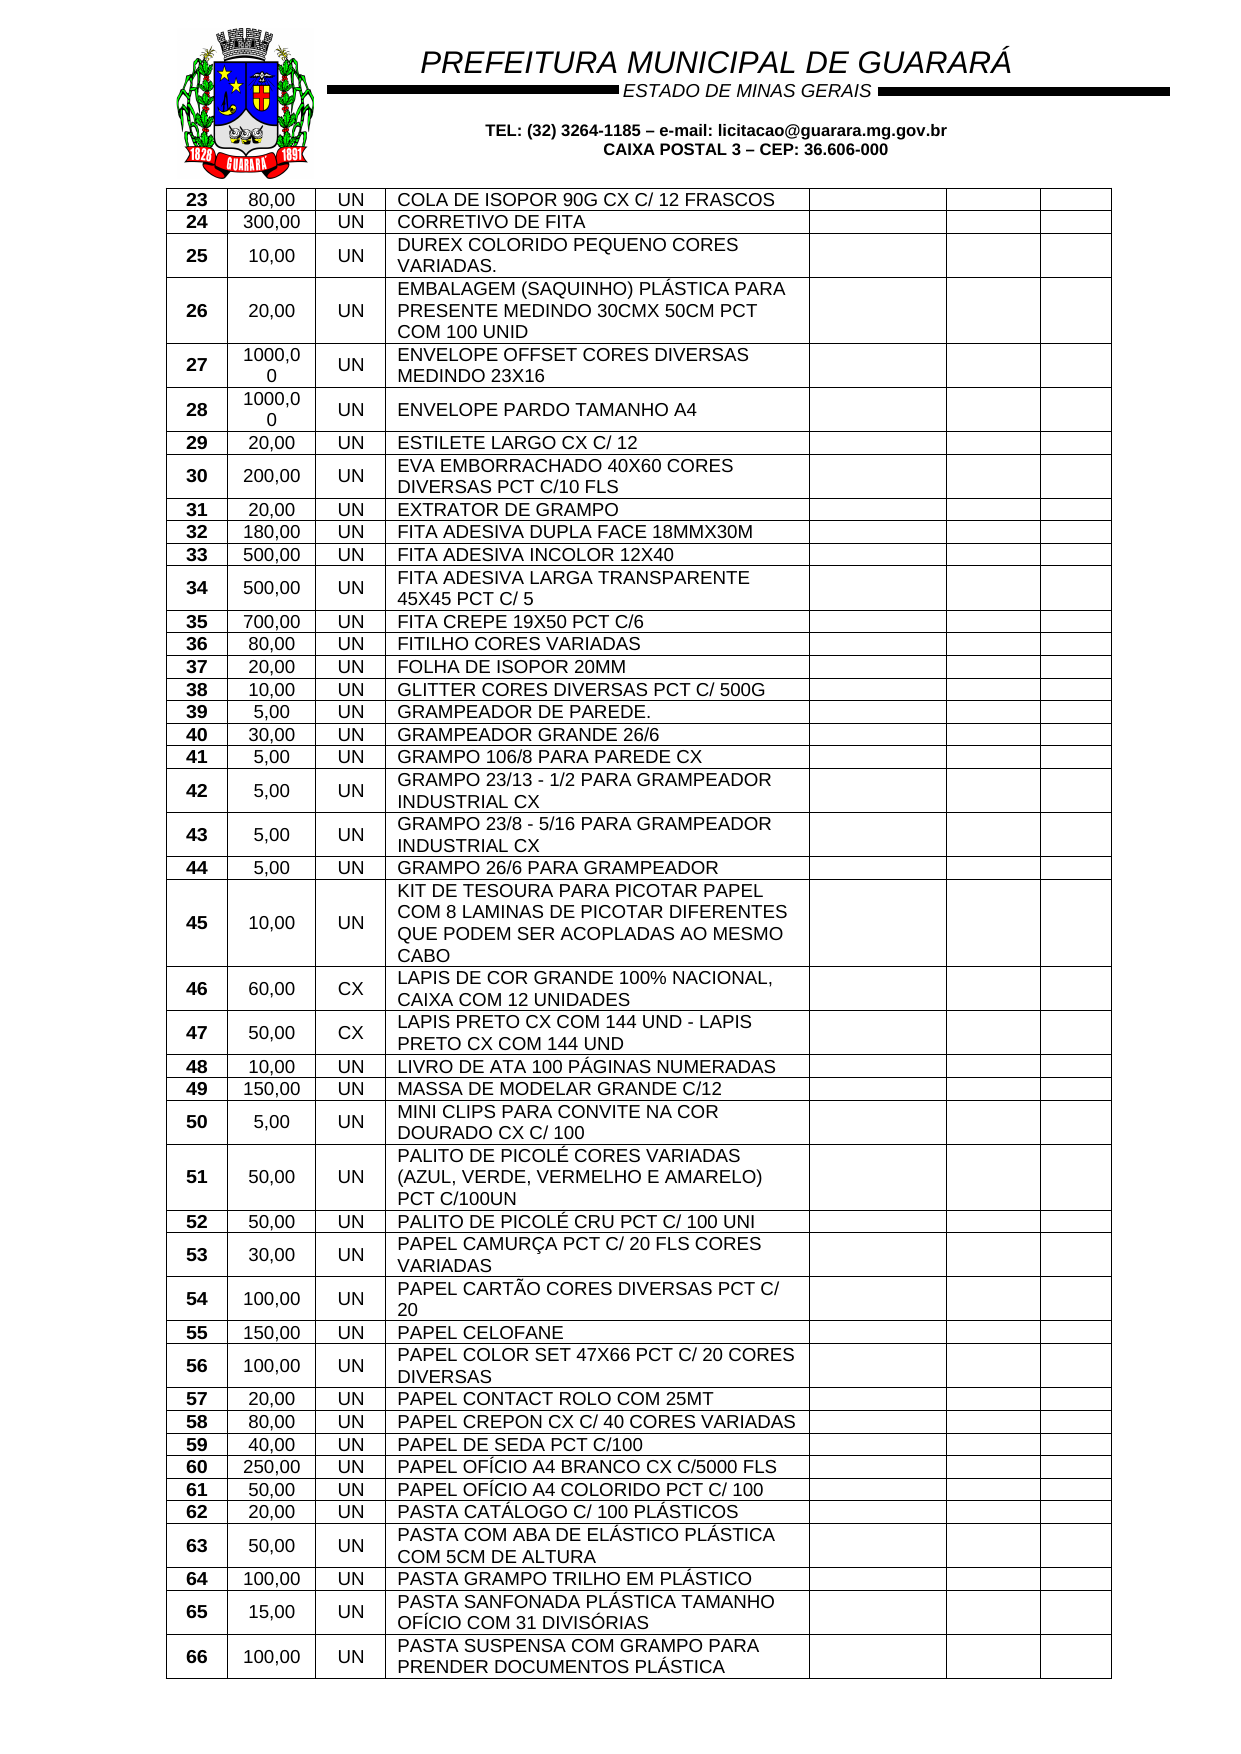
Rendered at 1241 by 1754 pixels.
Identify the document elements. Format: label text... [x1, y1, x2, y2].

table_cell EMBALAGEM (SAQUINHO) PLÁSTICA PARA PRESENTE MEDINDO 30CMX 50CM PCT COM 100 UNID [386, 278, 809, 342]
table_cell [947, 633, 1040, 655]
table_cell [810, 1591, 946, 1634]
table_cell [947, 611, 1040, 632]
table_cell [810, 1145, 946, 1209]
table_cell 80,00 [228, 189, 315, 210]
table_cell [810, 566, 946, 609]
table_cell [810, 1233, 946, 1276]
table_cell [947, 813, 1040, 856]
table_cell UN [316, 1211, 385, 1232]
table_cell 30,00 [228, 724, 315, 745]
table_cell KIT DE TESOURA PARA PICOTAR PAPEL COM 8 LAMINAS DE PICOTAR DIFERENTES QUE PODEM SER ACOPLADAS AO MESMO CABO [386, 880, 809, 966]
table_cell UN [316, 880, 385, 966]
table_cell UN [316, 1524, 385, 1567]
table_cell 24 [167, 211, 227, 233]
table_cell [1041, 679, 1111, 700]
table_cell [1041, 1145, 1111, 1209]
table_cell PAPEL CELOFANE [386, 1321, 809, 1343]
table_cell UN [316, 857, 385, 879]
table_cell [1041, 813, 1111, 856]
table_cell UN [316, 1233, 385, 1276]
table_cell 47 [167, 1011, 227, 1054]
table_cell PASTA COM ABA DE ELÁSTICO PLÁSTICA COM 5CM DE ALTURA [386, 1524, 809, 1567]
table_cell UN [316, 1101, 385, 1144]
table_cell PASTA GRAMPO TRILHO EM PLÁSTICO [386, 1568, 809, 1589]
table_cell [810, 633, 946, 655]
table_cell [810, 189, 946, 210]
table_cell [810, 344, 946, 387]
table_cell MASSA DE MODELAR GRANDE C/12 [386, 1078, 809, 1099]
table_cell [810, 724, 946, 745]
table_cell 20,00 [228, 499, 315, 520]
table_cell [1041, 455, 1111, 498]
table_cell UN [316, 1078, 385, 1099]
table_cell 43 [167, 813, 227, 856]
table_cell 53 [167, 1233, 227, 1276]
table_cell 5,00 [228, 746, 315, 768]
table_cell [947, 1388, 1040, 1410]
table_cell [1041, 769, 1111, 812]
table_cell [947, 1101, 1040, 1144]
table_cell ENVELOPE OFFSET CORES DIVERSAS MEDINDO 23X16 [386, 344, 809, 387]
table_cell 57 [167, 1388, 227, 1410]
table_cell 20,00 [228, 432, 315, 453]
table_cell GLITTER CORES DIVERSAS PCT C/ 500G [386, 679, 809, 700]
table_cell FITA ADESIVA LARGA TRANSPARENTE 45X45 PCT C/ 5 [386, 566, 809, 609]
table_cell [810, 656, 946, 677]
table_cell [1041, 1524, 1111, 1567]
table_cell [810, 611, 946, 632]
table_cell GRAMPO 23/8 - 5/16 PARA GRAMPEADOR INDUSTRIAL CX [386, 813, 809, 856]
table_cell 30,00 [228, 1233, 315, 1276]
table_cell PAPEL OFÍCIO A4 COLORIDO PCT C/ 100 [386, 1479, 809, 1500]
table_cell [1041, 344, 1111, 387]
table_cell [947, 656, 1040, 677]
table_cell UN [316, 1277, 385, 1320]
table_cell [947, 388, 1040, 431]
table_cell 10,00 [228, 234, 315, 277]
table_cell UN [316, 189, 385, 210]
table_cell UN [316, 455, 385, 498]
table_cell 40 [167, 724, 227, 745]
table_cell UN [316, 1568, 385, 1589]
table_cell 27 [167, 344, 227, 387]
table_cell [810, 521, 946, 543]
table_cell [810, 388, 946, 431]
table_cell PALITO DE PICOLÉ CRU PCT C/ 100 UNI [386, 1211, 809, 1232]
table_cell [810, 1277, 946, 1320]
table_cell 26 [167, 278, 227, 342]
table_cell 200,00 [228, 455, 315, 498]
table_cell 180,00 [228, 521, 315, 543]
table_cell [947, 1211, 1040, 1232]
table_cell [1041, 880, 1111, 966]
table_cell 44 [167, 857, 227, 879]
table_cell UN [316, 388, 385, 431]
table_cell UN [316, 1411, 385, 1432]
table_cell [810, 1456, 946, 1478]
table_cell 250,00 [228, 1456, 315, 1478]
table_cell COLA DE ISOPOR 90G CX C/ 12 FRASCOS [386, 189, 809, 210]
table_cell GRAMPO 23/13 - 1/2 PARA GRAMPEADOR INDUSTRIAL CX [386, 769, 809, 812]
table_cell [1041, 724, 1111, 745]
table_cell 10,00 [228, 679, 315, 700]
table_cell PASTA SUSPENSA COM GRAMPO PARA PRENDER DOCUMENTOS PLÁSTICA [386, 1635, 809, 1678]
table_cell 150,00 [228, 1078, 315, 1099]
table_cell 36 [167, 633, 227, 655]
table_cell [947, 1524, 1040, 1567]
table_cell 50 [167, 1101, 227, 1144]
table_cell [947, 769, 1040, 812]
table_cell [1041, 1434, 1111, 1455]
table_cell LIVRO DE ATA 100 PÁGINAS NUMERADAS [386, 1055, 809, 1077]
table_cell [810, 1479, 946, 1500]
table_cell 35 [167, 611, 227, 632]
table_cell [1041, 544, 1111, 565]
table_cell 50,00 [228, 1479, 315, 1500]
table_cell UN [316, 656, 385, 677]
table_cell [1041, 278, 1111, 342]
table_cell 5,00 [228, 769, 315, 812]
table_cell [1041, 1078, 1111, 1099]
table_cell UN [316, 521, 385, 543]
table_cell [810, 1388, 946, 1410]
table_cell [810, 1055, 946, 1077]
table_cell 48 [167, 1055, 227, 1077]
table_cell 66 [167, 1635, 227, 1678]
table_cell [1041, 1101, 1111, 1144]
table_cell [810, 1568, 946, 1589]
table_cell [947, 1055, 1040, 1077]
table_cell 39 [167, 701, 227, 723]
table_cell [810, 1635, 946, 1678]
table_cell [810, 211, 946, 233]
table_cell [947, 880, 1040, 966]
table_cell PASTA CATÁLOGO C/ 100 PLÁSTICOS [386, 1501, 809, 1523]
table_cell [1041, 1501, 1111, 1523]
table_cell [1041, 1479, 1111, 1500]
table_cell [947, 1635, 1040, 1678]
table_cell 100,00 [228, 1568, 315, 1589]
table_cell [1041, 633, 1111, 655]
table_cell 29 [167, 432, 227, 453]
table_cell UN [316, 1501, 385, 1523]
table_cell 65 [167, 1591, 227, 1634]
table_cell [810, 1321, 946, 1343]
table_cell 5,00 [228, 813, 315, 856]
table_cell PASTA SANFONADA PLÁSTICA TAMANHO OFÍCIO COM 31 DIVISÓRIAS [386, 1591, 809, 1634]
table_cell PAPEL DE SEDA PCT C/100 [386, 1434, 809, 1455]
table_cell 30 [167, 455, 227, 498]
table_cell [810, 857, 946, 879]
table_cell [810, 813, 946, 856]
table_cell 20,00 [228, 656, 315, 677]
table_cell FITA ADESIVA INCOLOR 12X40 [386, 544, 809, 565]
table_cell CORRETIVO DE FITA [386, 211, 809, 233]
table_cell 55 [167, 1321, 227, 1343]
table_cell 100,00 [228, 1635, 315, 1678]
table_cell UN [316, 234, 385, 277]
table_cell UN [316, 633, 385, 655]
table_cell [947, 1479, 1040, 1500]
table_cell 100,00 [228, 1344, 315, 1387]
table_cell 100,00 [228, 1277, 315, 1320]
table_cell 52 [167, 1211, 227, 1232]
table_cell [947, 1078, 1040, 1099]
table_cell 50,00 [228, 1011, 315, 1054]
table_cell [1041, 1055, 1111, 1077]
table_cell 150,00 [228, 1321, 315, 1343]
table_cell UN [316, 278, 385, 342]
table_cell [1041, 1635, 1111, 1678]
table_cell [1041, 1233, 1111, 1276]
table_cell [1041, 211, 1111, 233]
table_cell [1041, 388, 1111, 431]
table_cell UN [316, 1145, 385, 1209]
table_cell [947, 1591, 1040, 1634]
table_cell [1041, 967, 1111, 1010]
table_cell 34 [167, 566, 227, 609]
table_cell FITILHO CORES VARIADAS [386, 633, 809, 655]
table_cell 1000,00 [228, 344, 315, 387]
table_cell FITA ADESIVA DUPLA FACE 18MMX30M [386, 521, 809, 543]
table_cell 33 [167, 544, 227, 565]
table_cell [947, 1568, 1040, 1589]
table_cell [947, 1344, 1040, 1387]
table_cell [810, 499, 946, 520]
table_cell PALITO DE PICOLÉ CORES VARIADAS (AZUL, VERDE, VERMELHO E AMARELO) PCT C/100UN [386, 1145, 809, 1209]
table_cell 50,00 [228, 1145, 315, 1209]
table_cell [947, 701, 1040, 723]
table_cell [810, 1011, 946, 1054]
table_cell [1041, 234, 1111, 277]
table_cell [1041, 499, 1111, 520]
table_cell [1041, 1277, 1111, 1320]
table_cell [1041, 1568, 1111, 1589]
table_cell UN [316, 499, 385, 520]
table_cell 60 [167, 1456, 227, 1478]
table_cell CX [316, 967, 385, 1010]
table_cell [1041, 746, 1111, 768]
table_cell [1041, 566, 1111, 609]
table_cell [810, 432, 946, 453]
table_cell MINI CLIPS PARA CONVITE NA COR DOURADO CX C/ 100 [386, 1101, 809, 1144]
table_cell PAPEL CARTÃO CORES DIVERSAS PCT C/ 20 [386, 1277, 809, 1320]
table_cell 58 [167, 1411, 227, 1432]
table_cell [1041, 857, 1111, 879]
table_cell 5,00 [228, 857, 315, 879]
table_cell [810, 1078, 946, 1099]
table_cell 50,00 [228, 1524, 315, 1567]
table_cell 46 [167, 967, 227, 1010]
table_cell 300,00 [228, 211, 315, 233]
table_cell [810, 1524, 946, 1567]
table_cell [810, 234, 946, 277]
table_cell 20,00 [228, 278, 315, 342]
table_cell UN [316, 1388, 385, 1410]
table_cell 40,00 [228, 1434, 315, 1455]
table_cell GRAMPO 106/8 PARA PAREDE CX [386, 746, 809, 768]
table_cell [947, 278, 1040, 342]
table_cell [947, 1321, 1040, 1343]
table_cell [947, 234, 1040, 277]
table_cell 500,00 [228, 566, 315, 609]
table_cell 10,00 [228, 880, 315, 966]
table_cell [1041, 1321, 1111, 1343]
table_cell [810, 1434, 946, 1455]
table_cell [810, 746, 946, 768]
table_cell [947, 432, 1040, 453]
table_cell [1041, 701, 1111, 723]
table_cell 80,00 [228, 633, 315, 655]
table_cell GRAMPEADOR DE PAREDE. [386, 701, 809, 723]
table_cell [1041, 1388, 1111, 1410]
table_cell [947, 1233, 1040, 1276]
table_cell [947, 857, 1040, 879]
table_cell [947, 746, 1040, 768]
table_cell 63 [167, 1524, 227, 1567]
table_cell 51 [167, 1145, 227, 1209]
table_cell [947, 1411, 1040, 1432]
table_cell [947, 1277, 1040, 1320]
table_cell 60,00 [228, 967, 315, 1010]
table_cell [1041, 189, 1111, 210]
table_cell [947, 521, 1040, 543]
table_cell [947, 679, 1040, 700]
table_cell UN [316, 211, 385, 233]
table_cell UN [316, 1434, 385, 1455]
table_cell UN [316, 813, 385, 856]
table_cell 23 [167, 189, 227, 210]
table_cell [947, 1501, 1040, 1523]
table_cell [947, 724, 1040, 745]
table_cell UN [316, 769, 385, 812]
table_cell [1041, 656, 1111, 677]
table_cell UN [316, 701, 385, 723]
table_cell [947, 189, 1040, 210]
table_cell EXTRATOR DE GRAMPO [386, 499, 809, 520]
table_cell UN [316, 1591, 385, 1634]
table_cell ESTILETE LARGO CX C/ 12 [386, 432, 809, 453]
table_cell UN [316, 679, 385, 700]
table_cell [947, 1456, 1040, 1478]
table_cell 45 [167, 880, 227, 966]
table_cell 62 [167, 1501, 227, 1523]
table_cell [1041, 611, 1111, 632]
table_cell 50,00 [228, 1211, 315, 1232]
table_cell 37 [167, 656, 227, 677]
table_cell 15,00 [228, 1591, 315, 1634]
table_cell 500,00 [228, 544, 315, 565]
table_cell [1041, 1011, 1111, 1054]
table_cell [1041, 1456, 1111, 1478]
table_cell 61 [167, 1479, 227, 1500]
table_cell [810, 1211, 946, 1232]
table_cell [810, 967, 946, 1010]
table_cell 5,00 [228, 1101, 315, 1144]
table_cell 32 [167, 521, 227, 543]
table_cell UN [316, 432, 385, 453]
table_cell GRAMPEADOR GRANDE 26/6 [386, 724, 809, 745]
table_cell 700,00 [228, 611, 315, 632]
table_cell PAPEL CONTACT ROLO COM 25MT [386, 1388, 809, 1410]
table_cell FOLHA DE ISOPOR 20MM [386, 656, 809, 677]
table_cell CX [316, 1011, 385, 1054]
table_cell 20,00 [228, 1501, 315, 1523]
table_cell [947, 967, 1040, 1010]
table_cell GRAMPO 26/6 PARA GRAMPEADOR [386, 857, 809, 879]
table_cell PAPEL CAMURÇA PCT C/ 20 FLS CORES VARIADAS [386, 1233, 809, 1276]
table_cell [947, 455, 1040, 498]
table_cell 28 [167, 388, 227, 431]
table_cell [810, 1101, 946, 1144]
table_cell [1041, 1211, 1111, 1232]
table_cell [947, 544, 1040, 565]
table_cell 10,00 [228, 1055, 315, 1077]
table_cell [810, 880, 946, 966]
table_cell [810, 769, 946, 812]
table_cell [947, 211, 1040, 233]
table_cell UN [316, 566, 385, 609]
table_cell 59 [167, 1434, 227, 1455]
table_cell UN [316, 1321, 385, 1343]
table_cell 41 [167, 746, 227, 768]
table_cell [810, 1501, 946, 1523]
table_cell [947, 1434, 1040, 1455]
table_cell LAPIS DE COR GRANDE 100% NACIONAL, CAIXA COM 12 UNIDADES [386, 967, 809, 1010]
table_cell [947, 1145, 1040, 1209]
table_cell [810, 1344, 946, 1387]
table_cell 49 [167, 1078, 227, 1099]
table_cell UN [316, 1635, 385, 1678]
table_cell DUREX COLORIDO PEQUENO CORES VARIADAS. [386, 234, 809, 277]
table_cell [810, 679, 946, 700]
table_cell [1041, 1344, 1111, 1387]
table_cell [947, 344, 1040, 387]
table_cell [947, 566, 1040, 609]
table_cell UN [316, 746, 385, 768]
table_cell UN [316, 1344, 385, 1387]
table_cell LAPIS PRETO CX COM 144 UND - LAPIS PRETO CX COM 144 UND [386, 1011, 809, 1054]
table_cell 5,00 [228, 701, 315, 723]
table_cell UN [316, 1479, 385, 1500]
table_cell [810, 455, 946, 498]
table_cell 20,00 [228, 1388, 315, 1410]
table_cell UN [316, 544, 385, 565]
table_cell [1041, 1591, 1111, 1634]
table_cell UN [316, 344, 385, 387]
table_cell 56 [167, 1344, 227, 1387]
table_cell PAPEL OFÍCIO A4 BRANCO CX C/5000 FLS [386, 1456, 809, 1478]
table_cell 38 [167, 679, 227, 700]
table_cell PAPEL CREPON CX C/ 40 CORES VARIADAS [386, 1411, 809, 1432]
table_cell UN [316, 1456, 385, 1478]
table_cell [947, 1011, 1040, 1054]
table_cell 1000,00 [228, 388, 315, 431]
table_cell UN [316, 1055, 385, 1077]
table_cell 80,00 [228, 1411, 315, 1432]
picture [176, 28, 314, 179]
table_cell 31 [167, 499, 227, 520]
table_cell [1041, 432, 1111, 453]
table_cell [810, 544, 946, 565]
table_cell EVA EMBORRACHADO 40X60 CORES DIVERSAS PCT C/10 FLS [386, 455, 809, 498]
table_cell [810, 701, 946, 723]
table_cell 25 [167, 234, 227, 277]
table_cell [1041, 521, 1111, 543]
table_cell FITA CREPE 19X50 PCT C/6 [386, 611, 809, 632]
table_cell UN [316, 611, 385, 632]
table_cell [947, 499, 1040, 520]
table_cell [1041, 1411, 1111, 1432]
table_cell 42 [167, 769, 227, 812]
table_cell [810, 278, 946, 342]
table_cell ENVELOPE PARDO TAMANHO A4 [386, 388, 809, 431]
table_cell PAPEL COLOR SET 47X66 PCT C/ 20 CORES DIVERSAS [386, 1344, 809, 1387]
table_cell UN [316, 724, 385, 745]
table_cell 64 [167, 1568, 227, 1589]
table_cell 54 [167, 1277, 227, 1320]
table_cell [810, 1411, 946, 1432]
